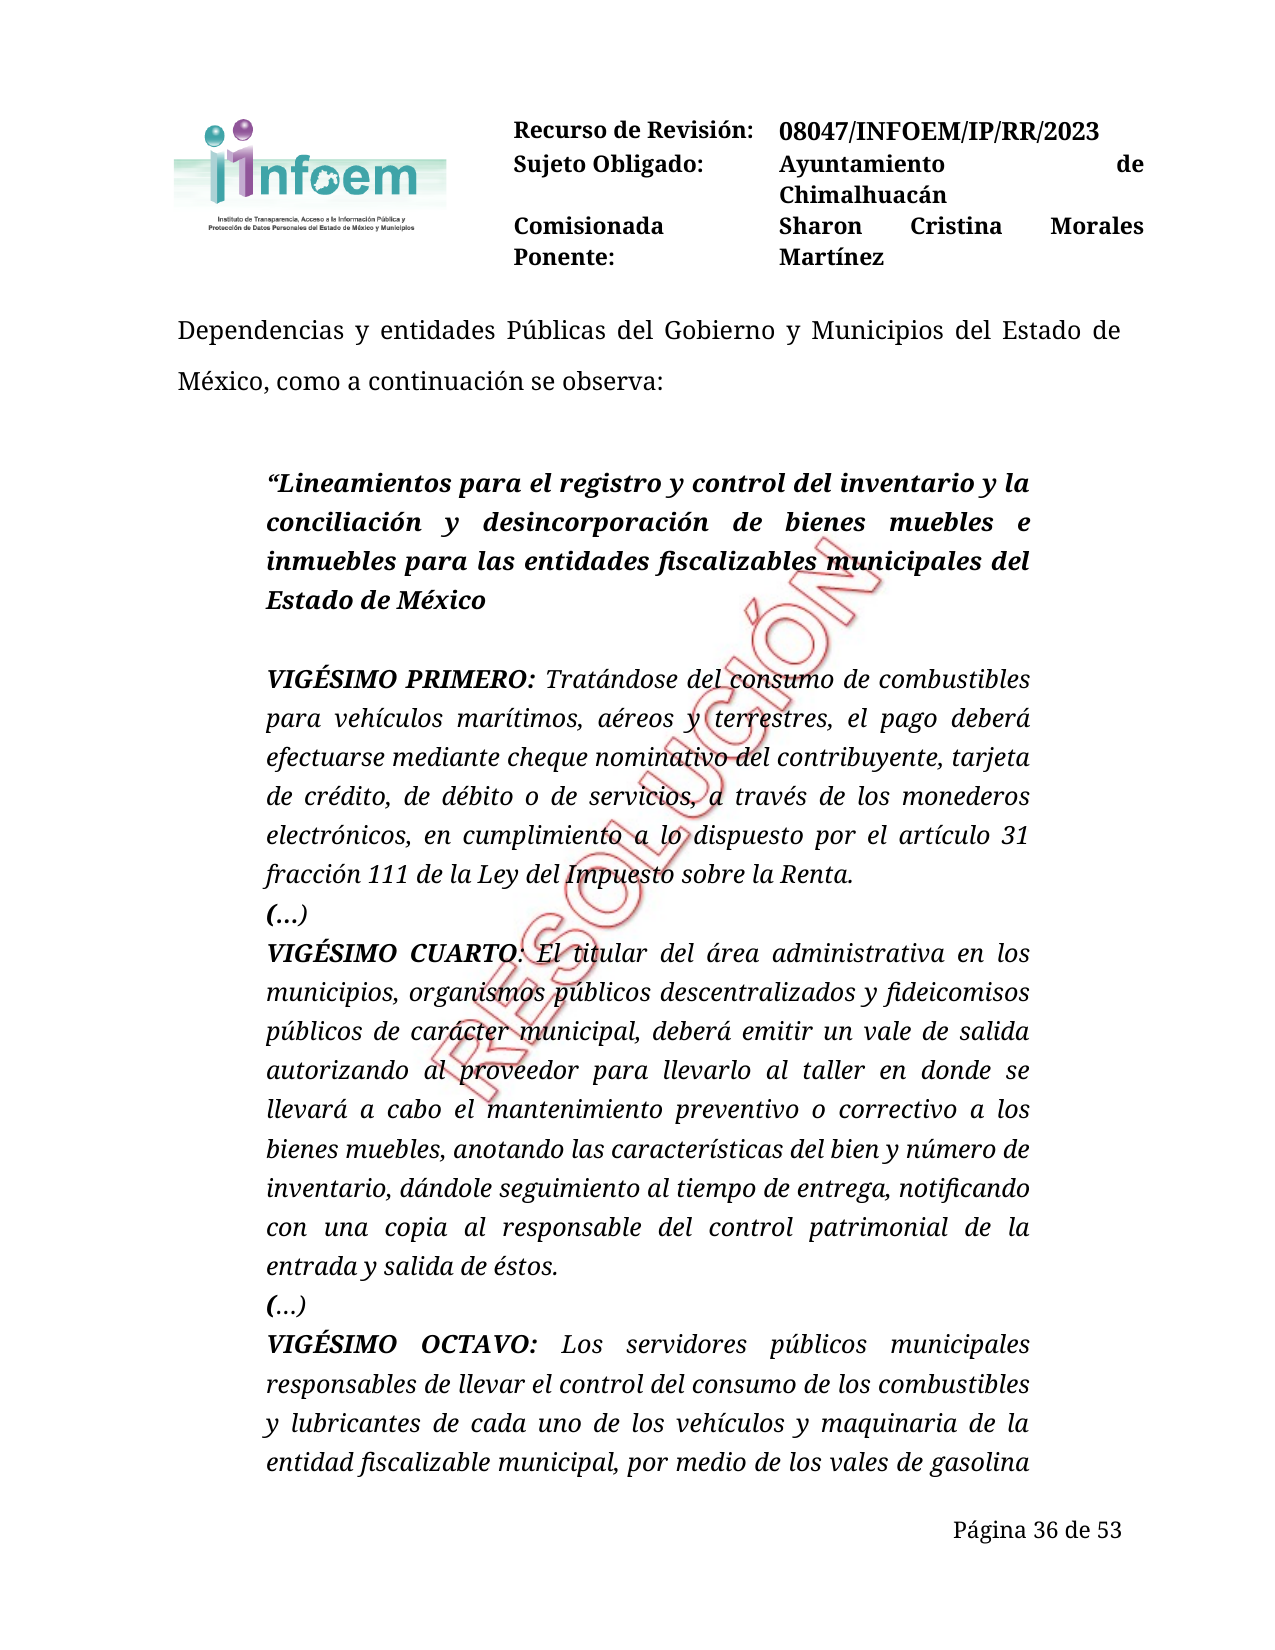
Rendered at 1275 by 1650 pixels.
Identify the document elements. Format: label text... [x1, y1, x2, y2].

picture [89, 113, 1215, 1620]
text VIGÉSIMO PRIMERO: Tratándose del consumo de combustibles para vehículos marítimos, aéreos y terrestres, el pago deberá efectuarse mediante cheque nominativo del contribuyente, tarjeta de crédito, de débito o de servicios, a través de los monederos electrónicos, en cumplimiento a lo dispuesto por el artículo 31 fracción 111 de la Ley del Impuesto sobre la Renta. [266, 661, 1034, 891]
text VIGÉSIMO CUARTO: El titular del área administrativa en los municipios, organismos públicos descentralizados y fideicomisos públicos de carácter municipal, deberá emitir un vale de salida autorizando al proveedor para llevarlo al taller en donde se llevará a cabo el mantenimiento preventivo o correctivo a los bienes muebles, anotando las características del bien y número de inventario, dándole seguimiento al tiempo de entrega, notificando con una copia al responsable del control patrimonial de la entrada y salida de éstos. [266, 935, 1034, 1283]
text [177, 312, 1122, 397]
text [266, 1327, 1034, 1479]
text (…) [266, 1288, 1034, 1322]
text (…) [266, 896, 1034, 930]
text “Lineamientos para el registro y control del inventario y la conciliación y desincorporación de bienes muebles e inmuebles para las entidades fiscalizables municipales del Estado de México [266, 465, 1034, 617]
